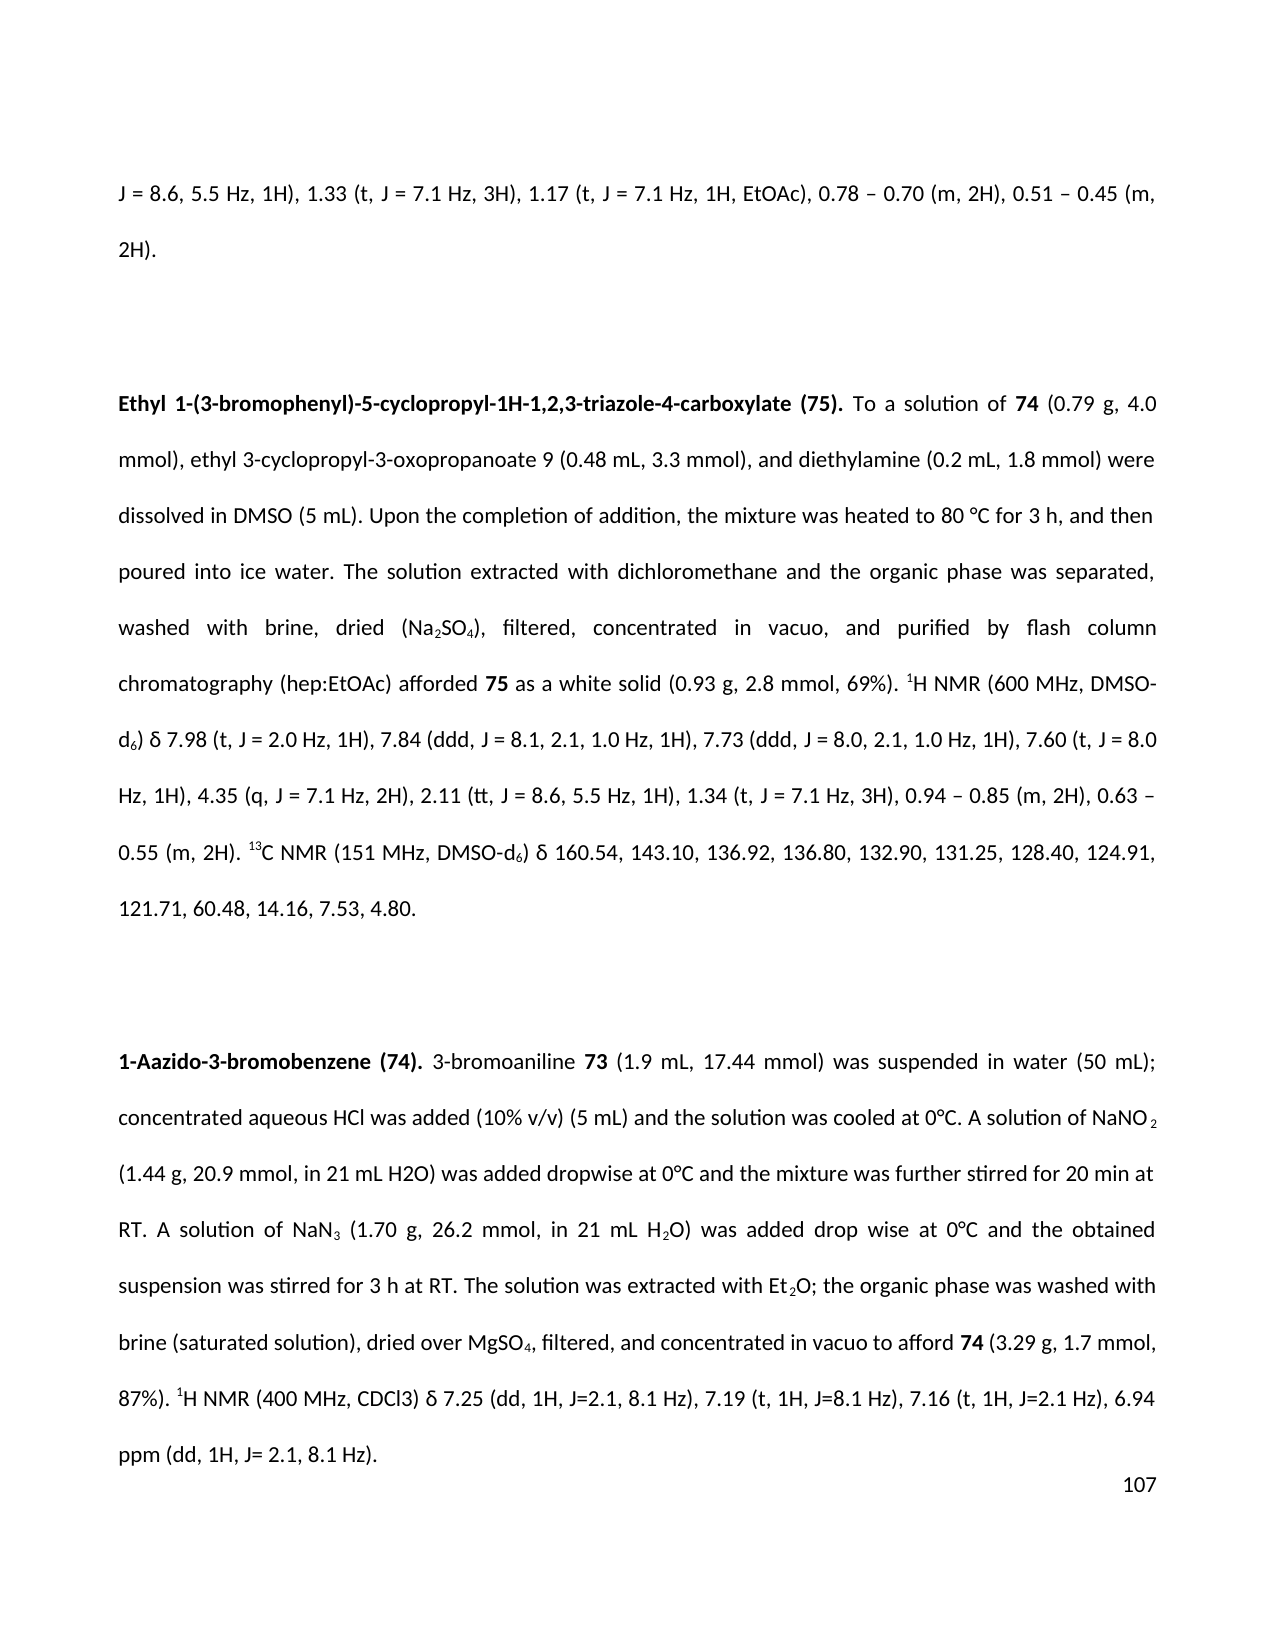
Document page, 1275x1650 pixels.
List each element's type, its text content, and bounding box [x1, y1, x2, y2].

text 1-Aazido-3-bromobenzene (74). 3-bromoaniline 73 (1.9 mL, 17.44 mmol) was suspended in water (50 mL); concentrated aqueous HCl was added (10% v/v) (5 mL) and the solution was cooled at 0°C. A solution of NaNO2 (1.44 g, 20.9 mmol, in 21 mL H2O) was added dropwise at 0°C and the mixture was further stirred for 20 min at RT. A solution of NaN3 (1.70 g, 26.2 mmol, in 21 mL H2O) was added drop wise at 0°C and the obtained suspension was stirred for 3 h at RT. The solution was extracted with Et2O; the organic phase was washed with brine (saturated solution), dried over MgSO4, filtered, and concentrated in vacuo to afford 74 (3.29 g, 1.7 mmol, 87%). 1H NMR (400 MHz, CDCl3) δ 7.25 (dd, 1H, J=2.1, 8.1 Hz), 7.19 (t, 1H, J=8.1 Hz), 7.16 (t, 1H, J=2.1 Hz), 6.94 ppm (dd, 1H, J= 2.1, 8.1 Hz). [118, 1047, 1157, 1468]
text Ethyl 1-(3-bromophenyl)-5-cyclopropyl-1H-1,2,3-triazole-4-carboxylate (75). To a solution of 74 (0.79 g, 4.0 mmol), ethyl 3-cyclopropyl-3-oxopropanoate 9 (0.48 mL, 3.3 mmol), and diethylamine (0.2 mL, 1.8 mmol) were dissolved in DMSO (5 mL). Upon the completion of addition, the mixture was heated to 80 °C for 3 h, and then poured into ice water. The solution extracted with dichloromethane and the organic phase was separated, washed with brine, dried (Na2SO4), filtered, concentrated in vacuo, and purified by flash column chromatography (hep:EtOAc) afforded 75 as a white solid (0.93 g, 2.8 mmol, 69%). 1H NMR (600 MHz, DMSO-d6) δ 7.98 (t, J = 2.0 Hz, 1H), 7.84 (ddd, J = 8.1, 2.1, 1.0 Hz, 1H), 7.73 (ddd, J = 8.0, 2.1, 1.0 Hz, 1H), 7.60 (t, J = 8.0 Hz, 1H), 4.35 (q, J = 7.1 Hz, 2H), 2.11 (tt, J = 8.6, 5.5 Hz, 1H), 1.34 (t, J = 7.1 Hz, 3H), 0.94 – 0.85 (m, 2H), 0.63 – 0.55 (m, 2H). 13C NMR (151 MHz, DMSO-d6) δ 160.54, 143.10, 136.92, 136.80, 132.90, 131.25, 128.40, 124.91, 121.71, 60.48, 14.16, 7.53, 4.80. [118, 389, 1157, 922]
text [118, 179, 1157, 264]
